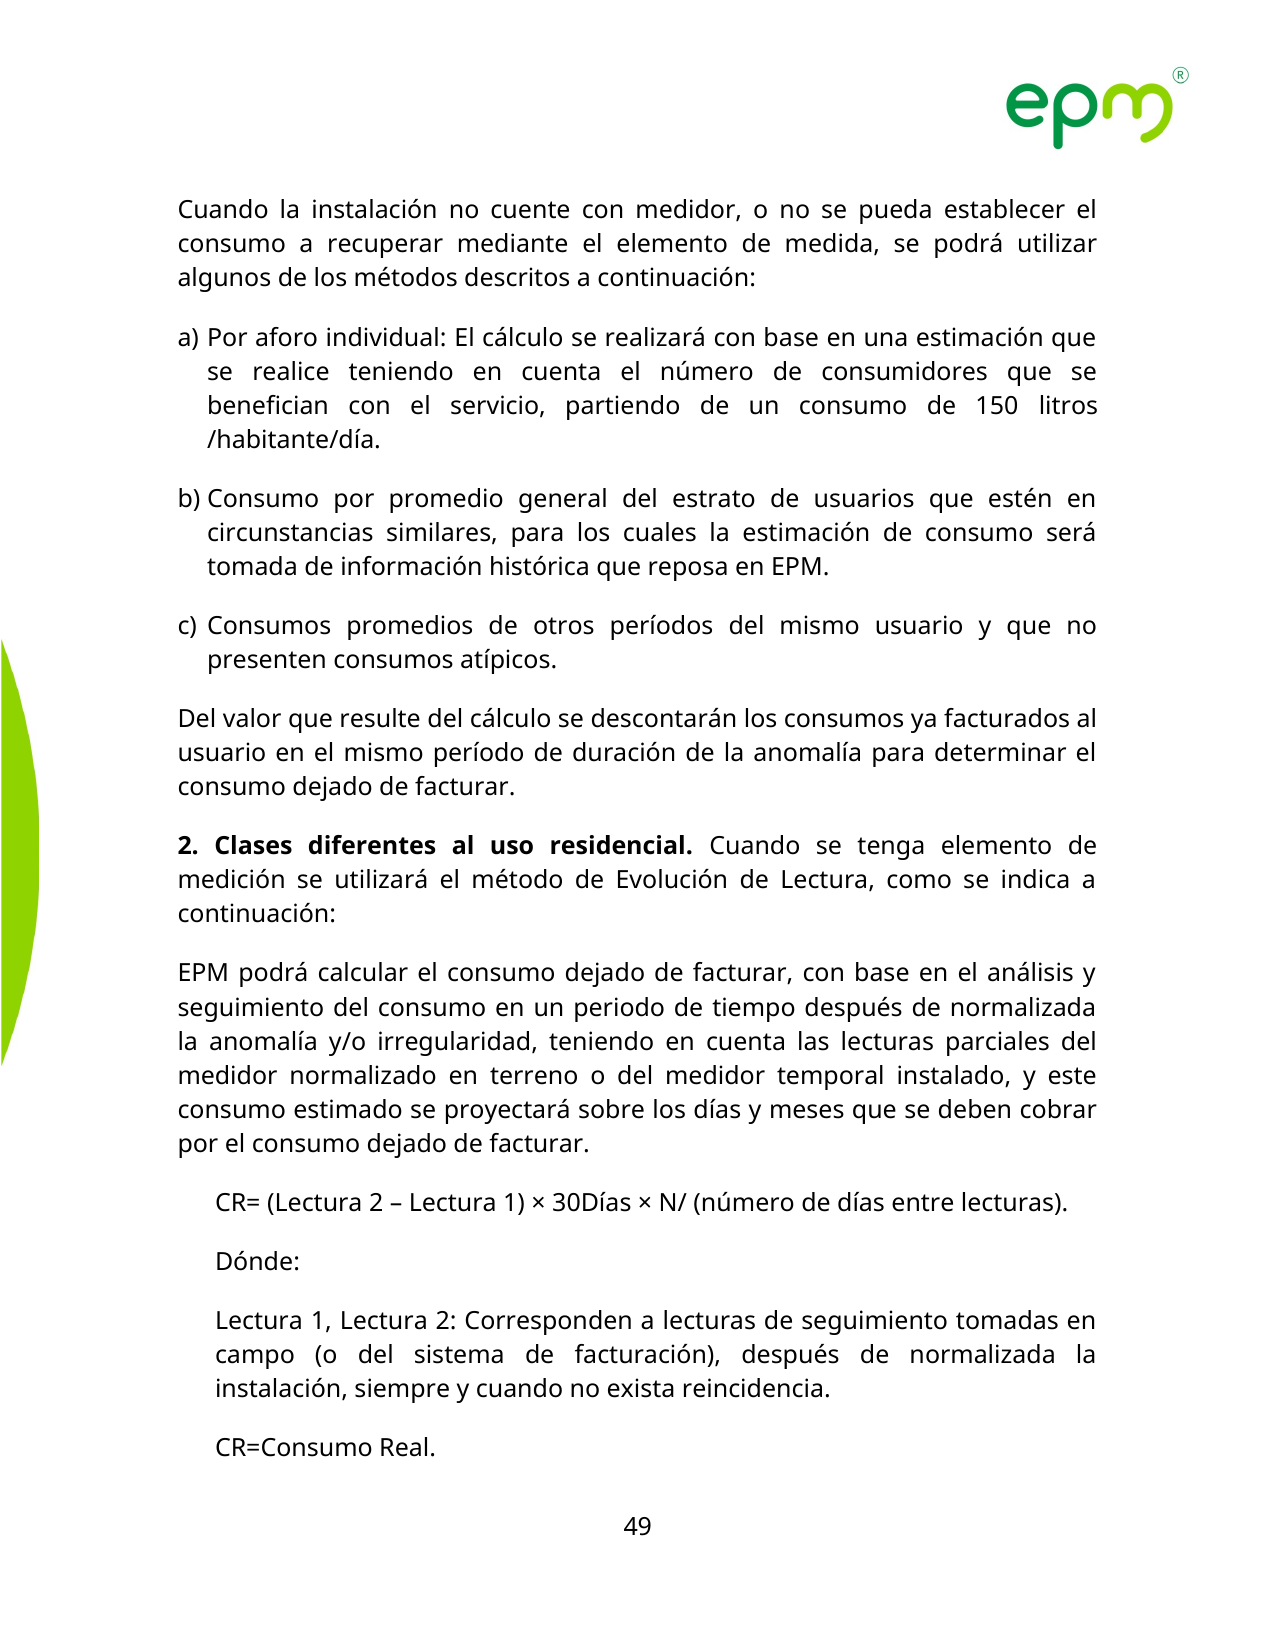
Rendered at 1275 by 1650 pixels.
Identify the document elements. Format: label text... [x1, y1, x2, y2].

text Dónde: [177, 1243, 1098, 1278]
text EPM podrá calcular el consumo dejado de facturar, con base en el análisis y seguimiento del consumo en un periodo de tiempo después de normalizada la anomalía y/o irregularidad, teniendo en cuenta las lecturas parciales del medidor normalizado en terreno o del medidor temporal instalado, y este consumo estimado se proyectará sobre los días y meses que se deben cobrar por el consumo dejado de facturar. [177, 955, 1098, 1159]
text 2. Clases diferentes al uso residencial. Cuando se tenga elemento de medición se utilizará el método de Evolución de Lectura, como se indica a continuación: [177, 828, 1098, 930]
list Consumos promedios de otros períodos del mismo usuario y que no presenten consumos atípicos. [177, 608, 1098, 676]
list Por aforo individual: El cálculo se realizará con base en una estimación que se realice teniendo en cuenta el número de consumidores que se benefician con el servicio, partiendo de un consumo de 150 litros /habitante/día. [177, 319, 1098, 455]
text Lectura 1, Lectura 2: Corresponden a lecturas de seguimiento tomadas en campo (o del sistema de facturación), después de normalizada la instalación, siempre y cuando no exista reincidencia. [215, 1303, 1098, 1405]
picture [1001, 58, 1192, 153]
text CR=Consumo Real. [215, 1430, 1098, 1464]
list Consumo por promedio general del estrato de usuarios que estén en circunstancias similares, para los cuales la estimación de consumo será tomada de información histórica que reposa en EPM. [177, 480, 1098, 583]
text CR= (Lectura 2 – Lectura 1) × 30Días × N/ (número de días entre lecturas). [177, 1184, 1098, 1218]
text Del valor que resulte del cálculo se descontarán los consumos ya facturados al usuario en el mismo período de duración de la anomalía para determinar el consumo dejado de facturar. [177, 701, 1098, 803]
picture [1, 639, 39, 1064]
text Cuando la instalación no cuente con medidor, o no se pueda establecer el consumo a recuperar mediante el elemento de medida, se podrá utilizar algunos de los métodos descritos a continuación: [177, 192, 1098, 294]
